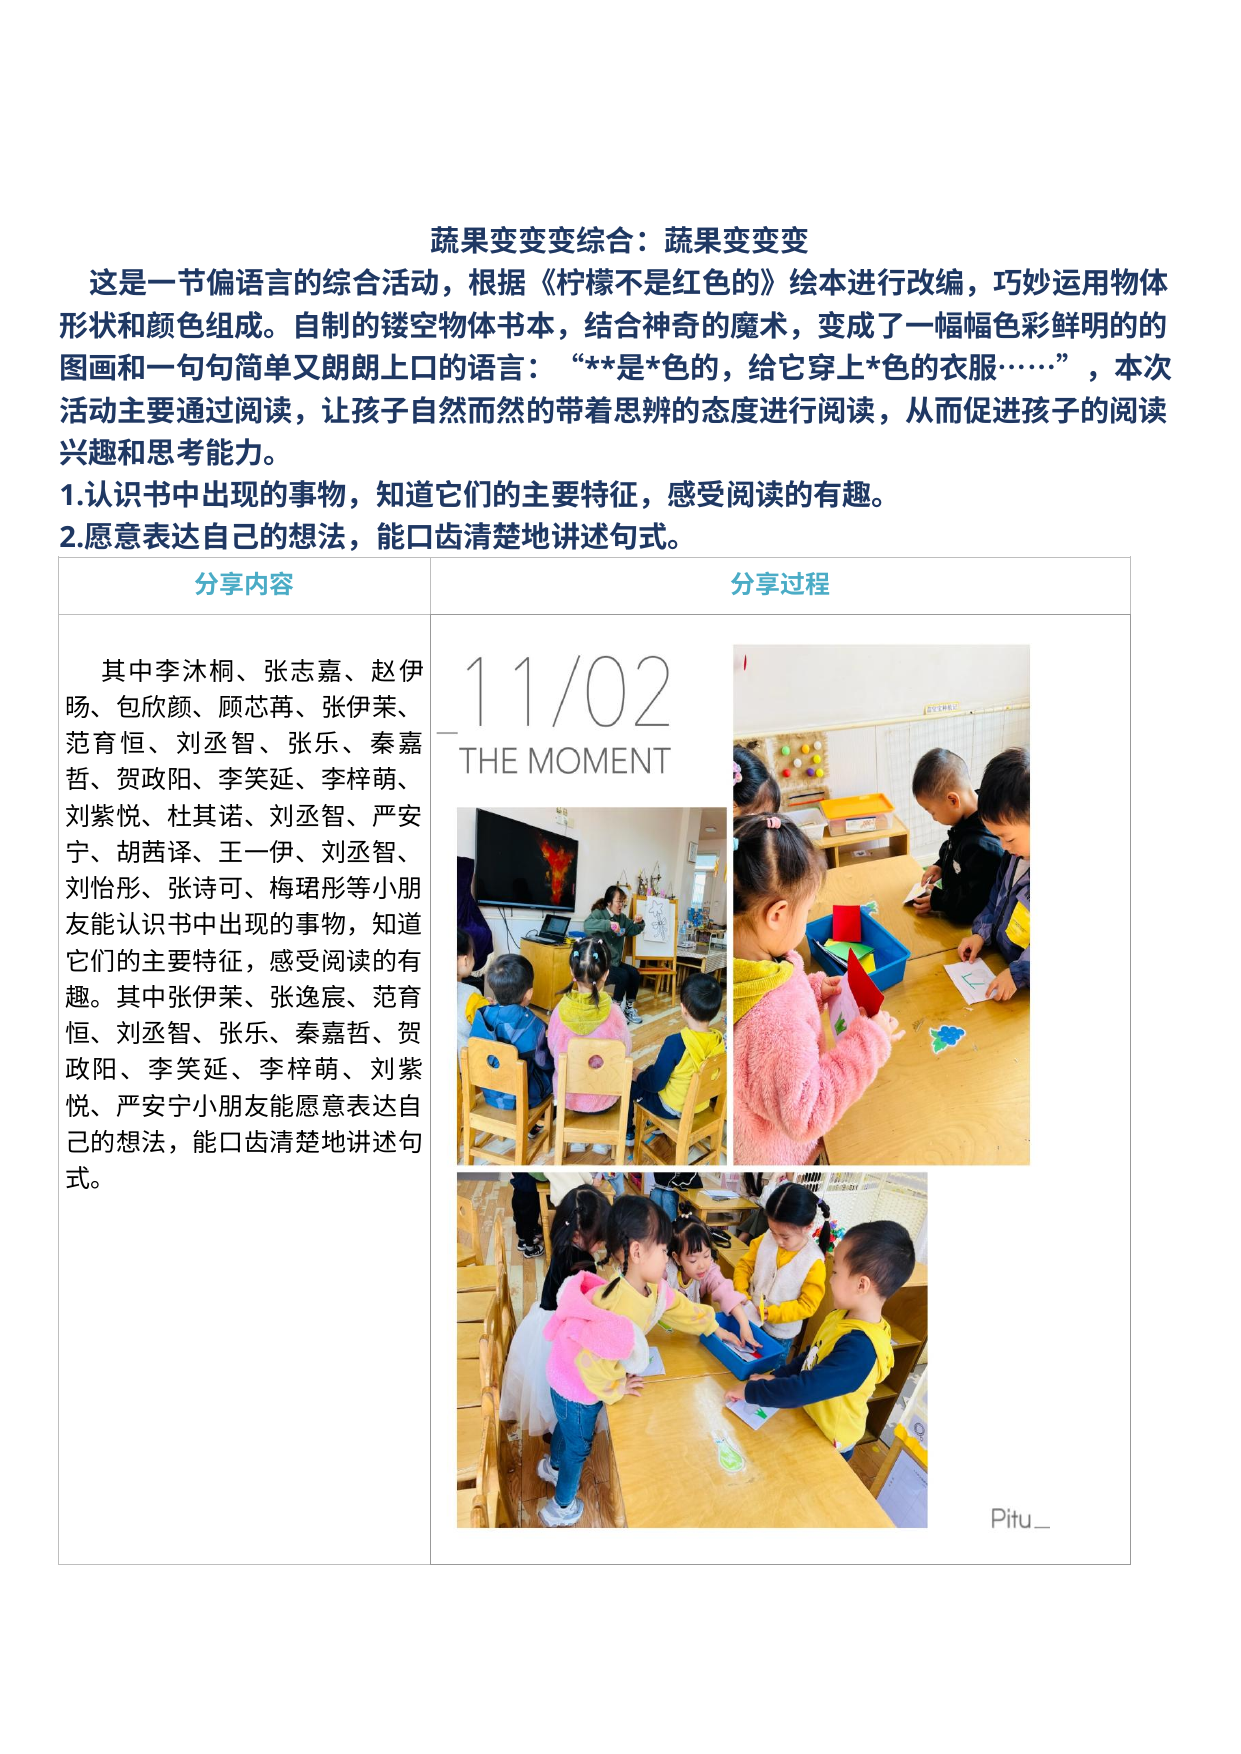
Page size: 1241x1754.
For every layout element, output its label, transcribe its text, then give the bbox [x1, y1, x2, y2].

text 这是一节偏语言的综合活动，根据《柠檬不是红色的》绘本进行改编，巧妙运用物体形状和颜色组成。自制的镂空物体书本，结合神奇的魔术，变成了一幅幅色彩鲜明的的图画和一句句简单又朗朗上口的语言：“**是*色的，给它穿上*色的衣服……”，本次活动主要通过阅读，让孩子自然而然的带着思辨的态度进行阅读，从而促进孩子的阅读兴趣和思考能力。 [59, 260, 1181, 472]
picture [436, 621, 1050, 1551]
text 蔬果变变变综合：蔬果变变变 [59, 218, 1181, 260]
table_header 分享内容 [59, 558, 430, 613]
text 1.认识书中出现的事物，知道它们的主要特征，感受阅读的有趣。 [59, 472, 1181, 514]
text 2.愿意表达自己的想法，能口齿清楚地讲述句式。 [59, 514, 1181, 556]
table_cell 其中李沐桐、张志嘉、赵伊旸、包欣颜、顾芯苒、张伊茉、范育恒、刘丞智、张乐、秦嘉哲、贺政阳、李笑延、李梓萌、刘紫悦、杜其诺、刘丞智、严安宁、胡茜译、王一伊、刘丞智、刘怡彤、张诗可、梅珺彤等小朋友能认识书中出现的事物，知道它们的主要特征，感受阅读的有趣。其中张伊茉、张逸宸、范育恒、刘丞智、张乐、秦嘉哲、贺政阳、李笑延、李梓萌、刘紫悦、严安宁小朋友能愿意表达自己的想法，能口齿清楚地讲述句式。 [59, 615, 430, 1563]
table_header 分享过程 [431, 558, 1130, 613]
table_cell [431, 615, 1130, 1563]
